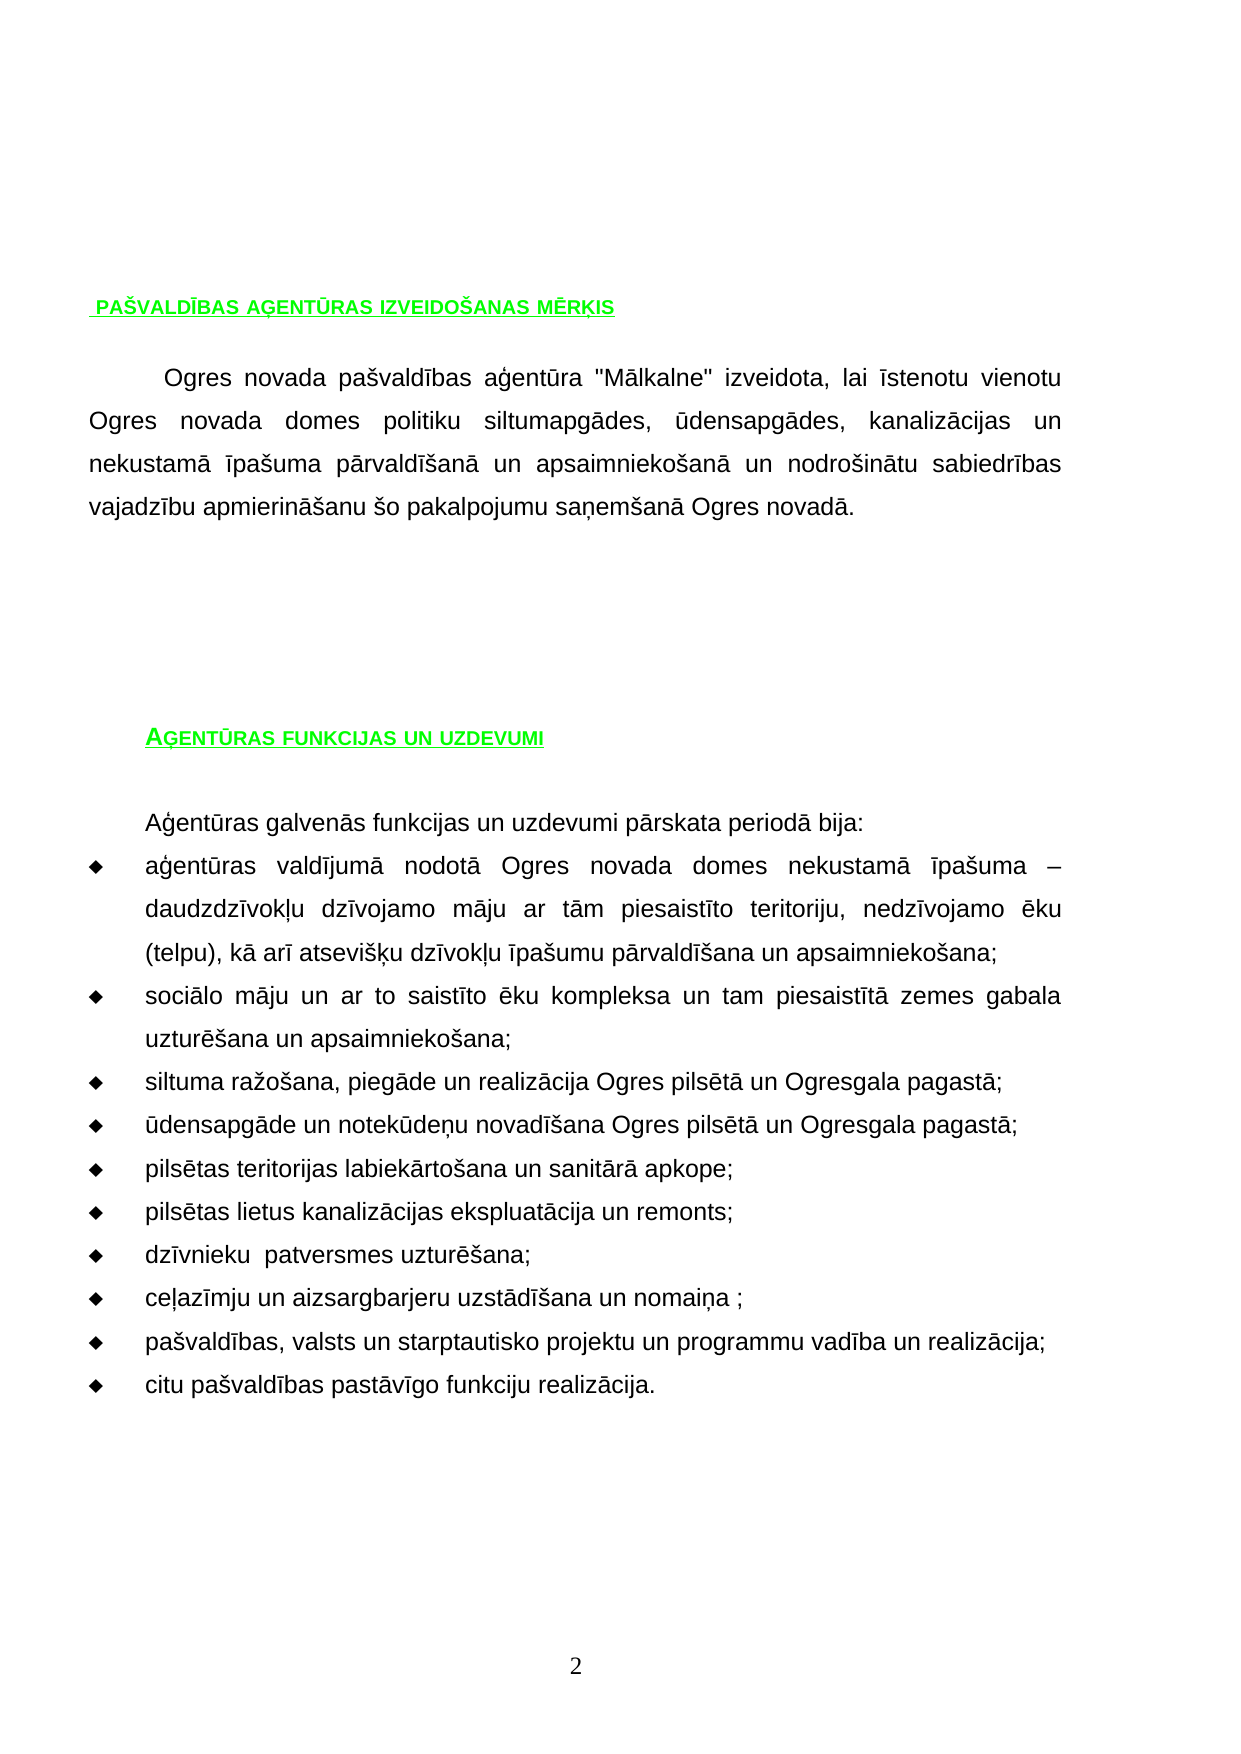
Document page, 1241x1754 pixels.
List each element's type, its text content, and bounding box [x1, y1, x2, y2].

text pašvaldības aģentūras izveidošanas mērķis [89, 291, 1063, 319]
list citu pašvaldības pastāvīgo funkciju realizācija. [89, 1370, 1063, 1398]
list pašvaldības, valsts un starptautisko projektu un programmu vadība un realizācija; [89, 1326, 1063, 1355]
list aģentūras valdījumā nodotā Ogres novada domes nekustamā īpašuma – daudzdzīvokļu dzīvojamo māju ar tām piesaistīto teritoriju, nedzīvojamo ēku (telpu), kā arī atsevišķu dzīvokļu īpašumu pārvaldīšana un apsaimniekošana; [89, 851, 1063, 966]
list sociālo māju un ar to saistīto ēku kompleksa un tam piesaistītā zemes gabala uzturēšana un apsaimniekošana; [89, 981, 1063, 1053]
list ceļazīmju un aizsargbarjeru uzstādīšana un nomaiņa ; [89, 1283, 1063, 1312]
list pilsētas lietus kanalizācijas ekspluatācija un remonts; [89, 1197, 1063, 1226]
list pilsētas teritorijas labiekārtošana un sanitārā apkope; [89, 1153, 1063, 1182]
list dzīvnieku patversmes uzturēšana; [89, 1240, 1063, 1269]
list ūdensapgāde un notekūdeņu novadīšana Ogres pilsētā un Ogresgala pagastā; [89, 1110, 1063, 1139]
list siltuma ražošana, piegāde un realizācija Ogres pilsētā un Ogresgala pagastā; [89, 1067, 1063, 1096]
text Ogres novada pašvaldības aģentūra "Mālkalne" izveidota, lai īstenotu vienotu Ogres novada domes politiku siltumapgādes, ūdensapgādes, kanalizācijas un nekustamā īpašuma pārvaldīšanā un apsaimniekošanā un nodrošinātu sabiedrības vajadzību apmierināšanu šo pakalpojumu saņemšanā Ogres novadā. [89, 362, 1063, 521]
subtitle Aģentūras funkcijas un uzdevumi [89, 722, 1063, 751]
text Aģentūras galvenās funkcijas un uzdevumi pārskata periodā bija: [89, 808, 1063, 837]
